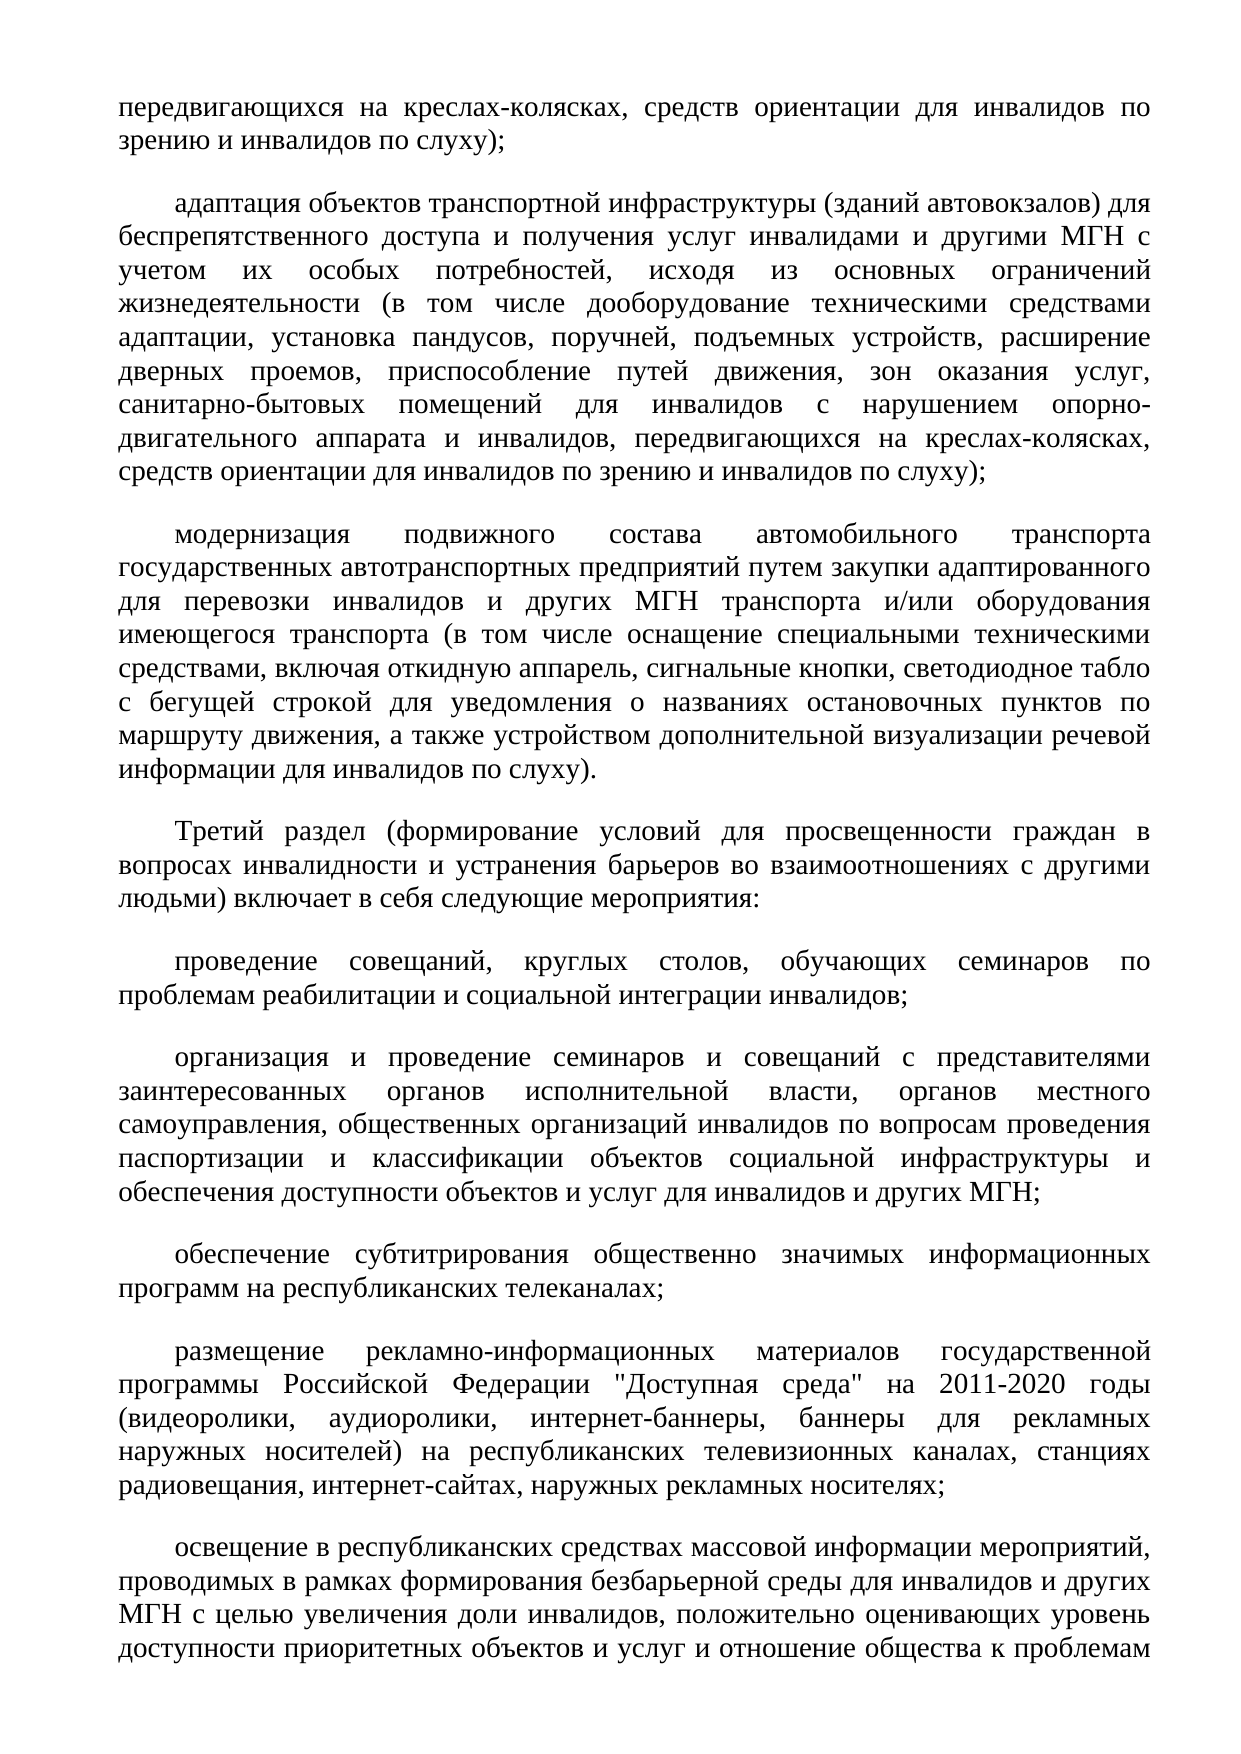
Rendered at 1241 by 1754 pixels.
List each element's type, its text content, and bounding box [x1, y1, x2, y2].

text модернизация подвижного состава автомобильного транспорта государственных автотранспортных предприятий путем закупки адаптированного для перевозки инвалидов и других МГН транспорта и/или оборудования имеющегося транспорта (в том числе оснащение специальными техническими средствами, включая откидную аппарель, сигнальные кнопки, светодиодное табло с бегущей строкой для уведомления о названиях остановочных пунктов по маршруту движения, а также устройством дополнительной визуализации речевой информации для инвалидов по слуху). [118, 516, 1152, 784]
text организация и проведение семинаров и совещаний с представителями заинтересованных органов исполнительной власти, органов местного самоуправления, общественных организаций инвалидов по вопросам проведения паспортизации и классификации объектов социальной инфраструктуры и обеспечения доступности объектов и услуг для инвалидов и других МГН; [118, 1039, 1152, 1207]
text проведение совещаний, круглых столов, обучающих семинаров по проблемам реабилитации и социальной интеграции инвалидов; [118, 943, 1152, 1010]
text обеспечение субтитрирования общественно значимых информационных программ на республиканских телеканалах; [118, 1236, 1152, 1303]
text адаптация объектов транспортной инфраструктуры (зданий автовокзалов) для беспрепятственного доступа и получения услуг инвалидами и другими МГН с учетом их особых потребностей, исходя из основных ограничений жизнедеятельности (в том числе дооборудование техническими средствами адаптации, установка пандусов, поручней, подъемных устройств, расширение дверных проемов, приспособление путей движения, зон оказания услуг, санитарно-бытовых помещений для инвалидов с нарушением опорно-двигательного аппарата и инвалидов, передвигающихся на креслах-колясках, средств ориентации для инвалидов по зрению и инвалидов по слуху); [118, 185, 1152, 487]
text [118, 1529, 1152, 1664]
text Третий раздел (формирование условий для просвещенности граждан в вопросах инвалидности и устранения барьеров во взаимоотношениях с другими людьми) включает в себя следующие мероприятия: [118, 813, 1152, 914]
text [118, 89, 1152, 156]
text размещение рекламно-информационных материалов государственной программы Российской Федерации "Доступная среда" на 2011-2020 годы (видеоролики, аудиоролики, интернет-баннеры, баннеры для рекламных наружных носителей) на республиканских телевизионных каналах, станциях радиовещания, интернет-сайтах, наружных рекламных носителях; [118, 1333, 1152, 1500]
